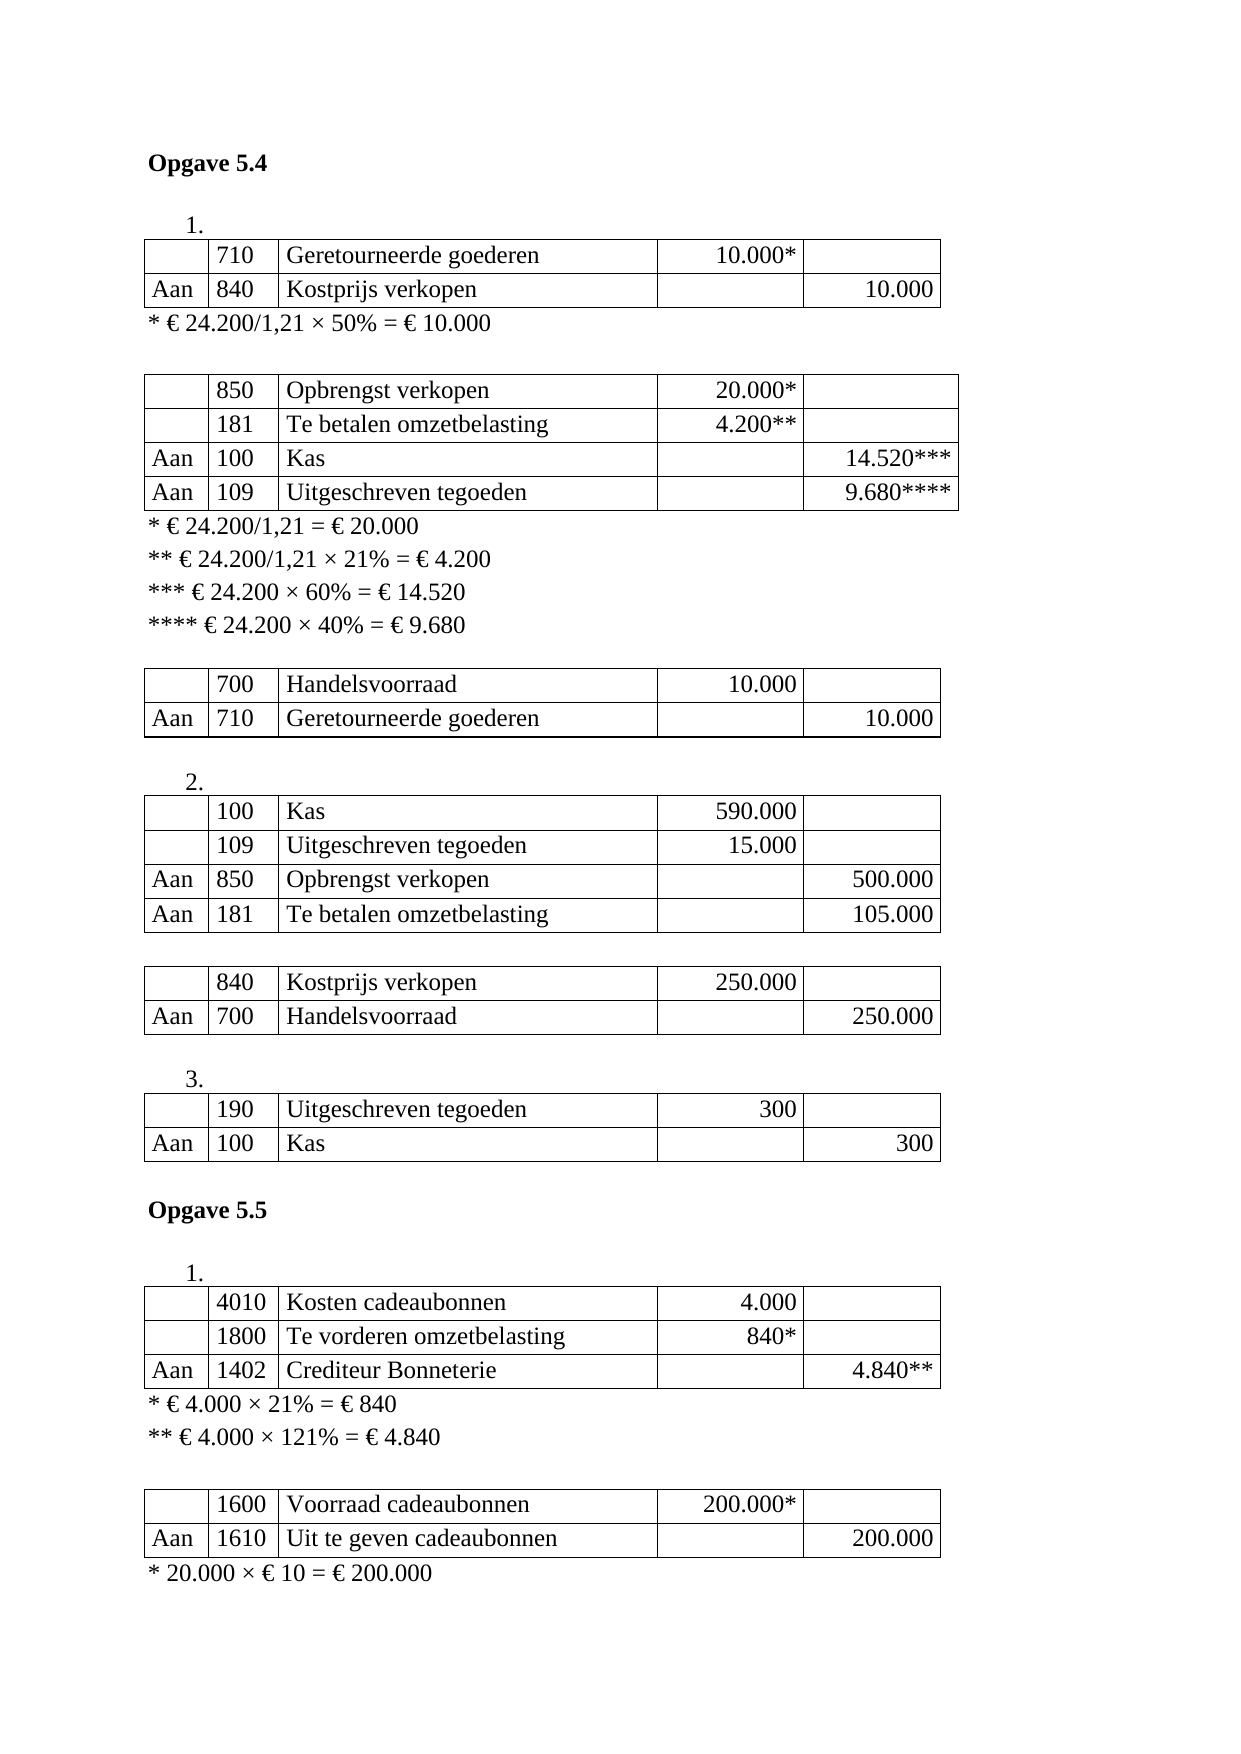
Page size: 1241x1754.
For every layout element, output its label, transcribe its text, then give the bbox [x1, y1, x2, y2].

table_cell Aan [145, 899, 208, 932]
table_header [804, 967, 940, 1000]
table_cell [658, 1355, 803, 1388]
text * € 24.200/1,21 × 50% = € 10.000 [148, 308, 1093, 337]
table_cell 1610 [209, 1524, 278, 1557]
table_header Opbrengst verkopen [279, 375, 657, 408]
table_cell 10.000 [804, 274, 940, 307]
text Opgave 5.5 [148, 1195, 1093, 1224]
table_cell 840* [658, 1321, 803, 1354]
table_cell [804, 1321, 940, 1354]
table_cell Kas [279, 1128, 657, 1161]
table_cell [658, 443, 803, 476]
table_cell Aan [145, 703, 208, 736]
table_cell [658, 1128, 803, 1161]
table_cell [804, 409, 958, 442]
table_cell Aan [145, 1355, 208, 1388]
table_header [145, 1490, 208, 1522]
table_header 590.000 [658, 796, 803, 829]
table_cell 4.200** [658, 409, 803, 442]
table_cell [658, 703, 803, 736]
table_cell 1402 [209, 1355, 278, 1388]
table_header 300 [658, 1094, 803, 1127]
table_header [145, 1287, 208, 1320]
table_header Kas [279, 796, 657, 829]
table_cell Te vorderen omzetbelasting [279, 1321, 657, 1354]
table_cell [658, 865, 803, 898]
table_header Handelsvoorraad [279, 669, 657, 702]
table_header [804, 1094, 940, 1127]
table_cell 9.680**** [804, 477, 958, 510]
table_cell 840 [209, 274, 278, 307]
table_cell [658, 1524, 803, 1557]
table_header Kostprijs verkopen [279, 967, 657, 1000]
table_cell Crediteur Bonneterie [279, 1355, 657, 1388]
table_header Voorraad cadeaubonnen [279, 1490, 657, 1522]
table_header [804, 1287, 940, 1320]
table_cell Aan [145, 477, 208, 510]
table_cell Aan [145, 1001, 208, 1034]
text Opgave 5.4 [148, 148, 1093, 176]
text ** € 24.200/1,21 × 21% = € 4.200 [148, 544, 1093, 573]
table_cell [658, 1001, 803, 1034]
table_cell Uitgeschreven tegoeden [279, 477, 657, 510]
table_header [804, 1490, 940, 1522]
table_cell Aan [145, 443, 208, 476]
table_header 190 [209, 1094, 278, 1127]
table_cell Aan [145, 1128, 208, 1161]
table_cell 710 [209, 703, 278, 736]
table_cell 850 [209, 865, 278, 898]
table_header [804, 240, 940, 273]
table_cell 100 [209, 1128, 278, 1161]
table_cell 181 [209, 409, 278, 442]
table_header [804, 796, 940, 829]
table_header 200.000* [658, 1490, 803, 1522]
table_cell Geretourneerde goederen [279, 703, 657, 736]
table_cell 500.000 [804, 865, 940, 898]
table_header 250.000 [658, 967, 803, 1000]
table_header 10.000 [658, 669, 803, 702]
table_cell Opbrengst verkopen [279, 865, 657, 898]
text * 20.000 × € 10 = € 200.000 [148, 1558, 1093, 1586]
table_cell [145, 409, 208, 442]
table_header 850 [209, 375, 278, 408]
table_header Uitgeschreven tegoeden [279, 1094, 657, 1127]
table_header 100 [209, 796, 278, 829]
table_header [145, 669, 208, 702]
table_header [804, 375, 958, 408]
table_cell 1800 [209, 1321, 278, 1354]
table_cell [658, 477, 803, 510]
text *** € 24.200 × 60% = € 14.520 [148, 577, 1093, 606]
table_header 700 [209, 669, 278, 702]
table_header 4.000 [658, 1287, 803, 1320]
table_header [145, 967, 208, 1000]
table_header [145, 796, 208, 829]
table_cell Te betalen omzetbelasting [279, 409, 657, 442]
text ** € 4.000 × 121% = € 4.840 [148, 1422, 1093, 1451]
table_cell 250.000 [804, 1001, 940, 1034]
table_cell 105.000 [804, 899, 940, 932]
table_cell Handelsvoorraad [279, 1001, 657, 1034]
table_cell 100 [209, 443, 278, 476]
table_cell Aan [145, 1524, 208, 1557]
table_header 4010 [209, 1287, 278, 1320]
table_cell 181 [209, 899, 278, 932]
table_header Kosten cadeaubonnen [279, 1287, 657, 1320]
table_header [145, 240, 208, 273]
table_header [145, 375, 208, 408]
table_header 1600 [209, 1490, 278, 1522]
table_cell [658, 274, 803, 307]
table_cell Uitgeschreven tegoeden [279, 831, 657, 863]
table_cell [658, 899, 803, 932]
table_header [804, 669, 940, 702]
table_cell 109 [209, 831, 278, 863]
table_header 840 [209, 967, 278, 1000]
table_cell 300 [804, 1128, 940, 1161]
table_cell Aan [145, 865, 208, 898]
table_cell 4.840** [804, 1355, 940, 1388]
table_cell [804, 831, 940, 863]
table_cell 200.000 [804, 1524, 940, 1557]
text **** € 24.200 × 40% = € 9.680 [148, 610, 1093, 639]
table_cell Te betalen omzetbelasting [279, 899, 657, 932]
table_header 10.000* [658, 240, 803, 273]
table_cell [145, 831, 208, 863]
table_cell Kostprijs verkopen [279, 274, 657, 307]
text * € 4.000 × 21% = € 840 [148, 1389, 1093, 1418]
table_header 710 [209, 240, 278, 273]
table_header [145, 1094, 208, 1127]
table_header 20.000* [658, 375, 803, 408]
table_cell [145, 1321, 208, 1354]
table_cell Kas [279, 443, 657, 476]
table_header Geretourneerde goederen [279, 240, 657, 273]
table_cell 15.000 [658, 831, 803, 863]
table_cell Aan [145, 274, 208, 307]
table_cell 10.000 [804, 703, 940, 736]
table_cell 109 [209, 477, 278, 510]
table_cell Uit te geven cadeaubonnen [279, 1524, 657, 1557]
text * € 24.200/1,21 = € 20.000 [148, 511, 1093, 540]
table_cell 14.520*** [804, 443, 958, 476]
table_cell 700 [209, 1001, 278, 1034]
